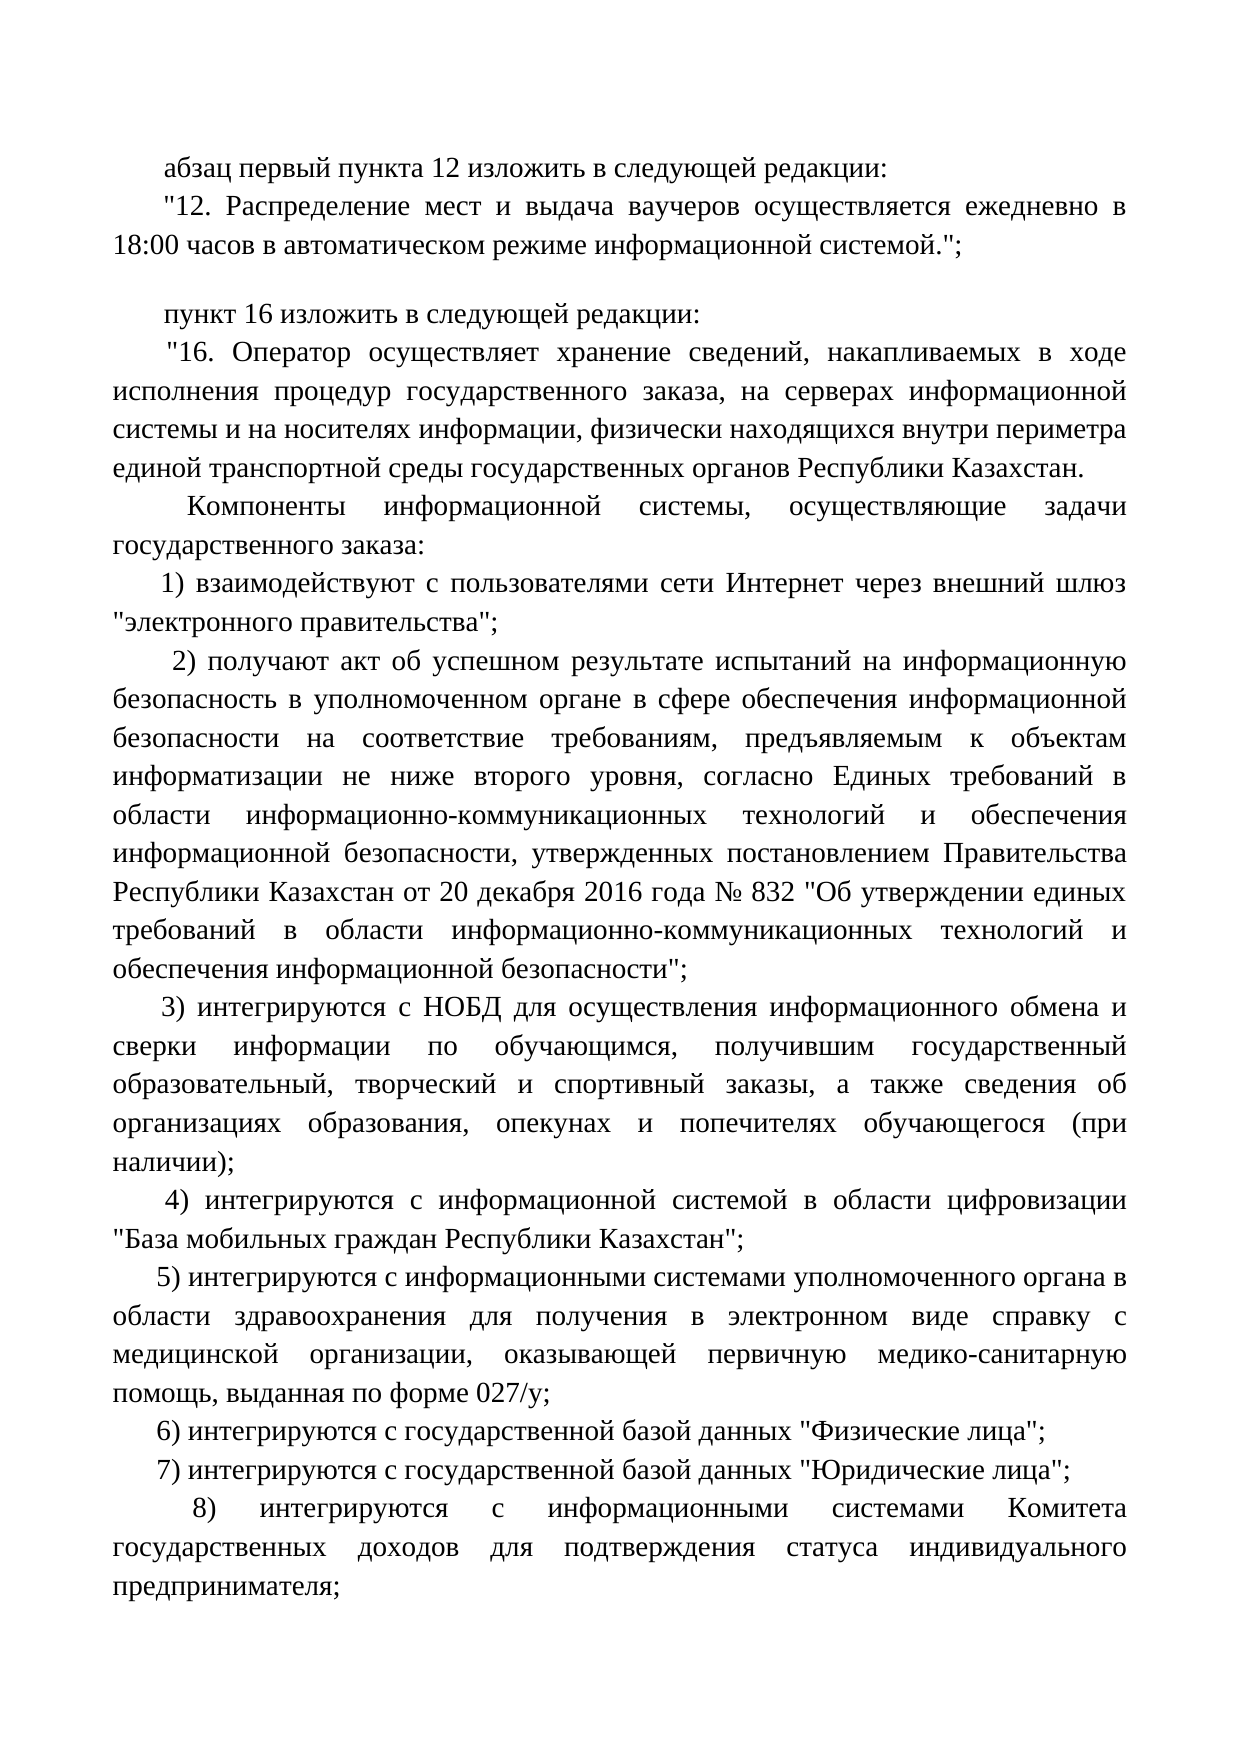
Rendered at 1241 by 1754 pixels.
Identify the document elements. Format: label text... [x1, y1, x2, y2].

text 7) интегрируются с государственной базой данных "Юридические лица"; [112, 1452, 1128, 1486]
text Компоненты информационной системы, осуществляющие задачи государственного заказа: [112, 488, 1128, 561]
text абзац первый пункта 12 изложить в следующей редакции: [112, 150, 1128, 183]
text 3) интегрируются с НОБД для осуществления информационного обмена и сверки информации по обучающимся, получившим государственный образовательный, творческий и спортивный заказы, а также сведения об организациях образования, опекунах и попечителях обучающегося (при наличии); [112, 989, 1128, 1177]
text 2) получают акт об успешном результате испытаний на информационную безопасность в уполномоченном органе в сфере обеспечения информационной безопасности на соответствие требованиям, предъявляемым к объектам информатизации не ниже второго уровня, согласно Единых требований в области информационно-коммуникационных технологий и обеспечения информационной безопасности, утвержденных постановлением Правительства Республики Казахстан от 20 декабря 2016 года № 832 "Об утверждении единых требований в области информационно-коммуникационных технологий и обеспечения информационной безопасности"; [112, 643, 1128, 984]
text 4) интегрируются с информационной системой в области цифровизации "База мобильных граждан Республики Казахстан"; [112, 1182, 1128, 1254]
text "12. Распределение мест и выдача ваучеров осуществляется ежедневно в 18:00 часов в автоматическом режиме информационной системой."; [112, 188, 1128, 261]
text 8) интегрируются с информационными системами Комитета государственных доходов для подтверждения статуса индивидуального предпринимателя; [112, 1491, 1128, 1601]
text 6) интегрируются с государственной базой данных "Физические лица"; [112, 1413, 1128, 1447]
text "16. Оператор осуществляет хранение сведений, накапливаемых в ходе исполнения процедур государственного заказа, на серверах информационной системы и на носителях информации, физически находящихся внутри периметра единой транспортной среды государственных органов Республики Казахстан. [112, 334, 1128, 483]
text пункт 16 изложить в следующей редакции: [112, 296, 1128, 329]
text 1) взаимодействуют с пользователями сети Интернет через внешний шлюз "электронного правительства"; [112, 566, 1128, 638]
text 5) интегрируются с информационными системами уполномоченного органа в области здравоохранения для получения в электронном виде справку с медицинской организации, оказывающей первичную медико-санитарную помощь, выданная по форме 027/у; [112, 1259, 1128, 1408]
